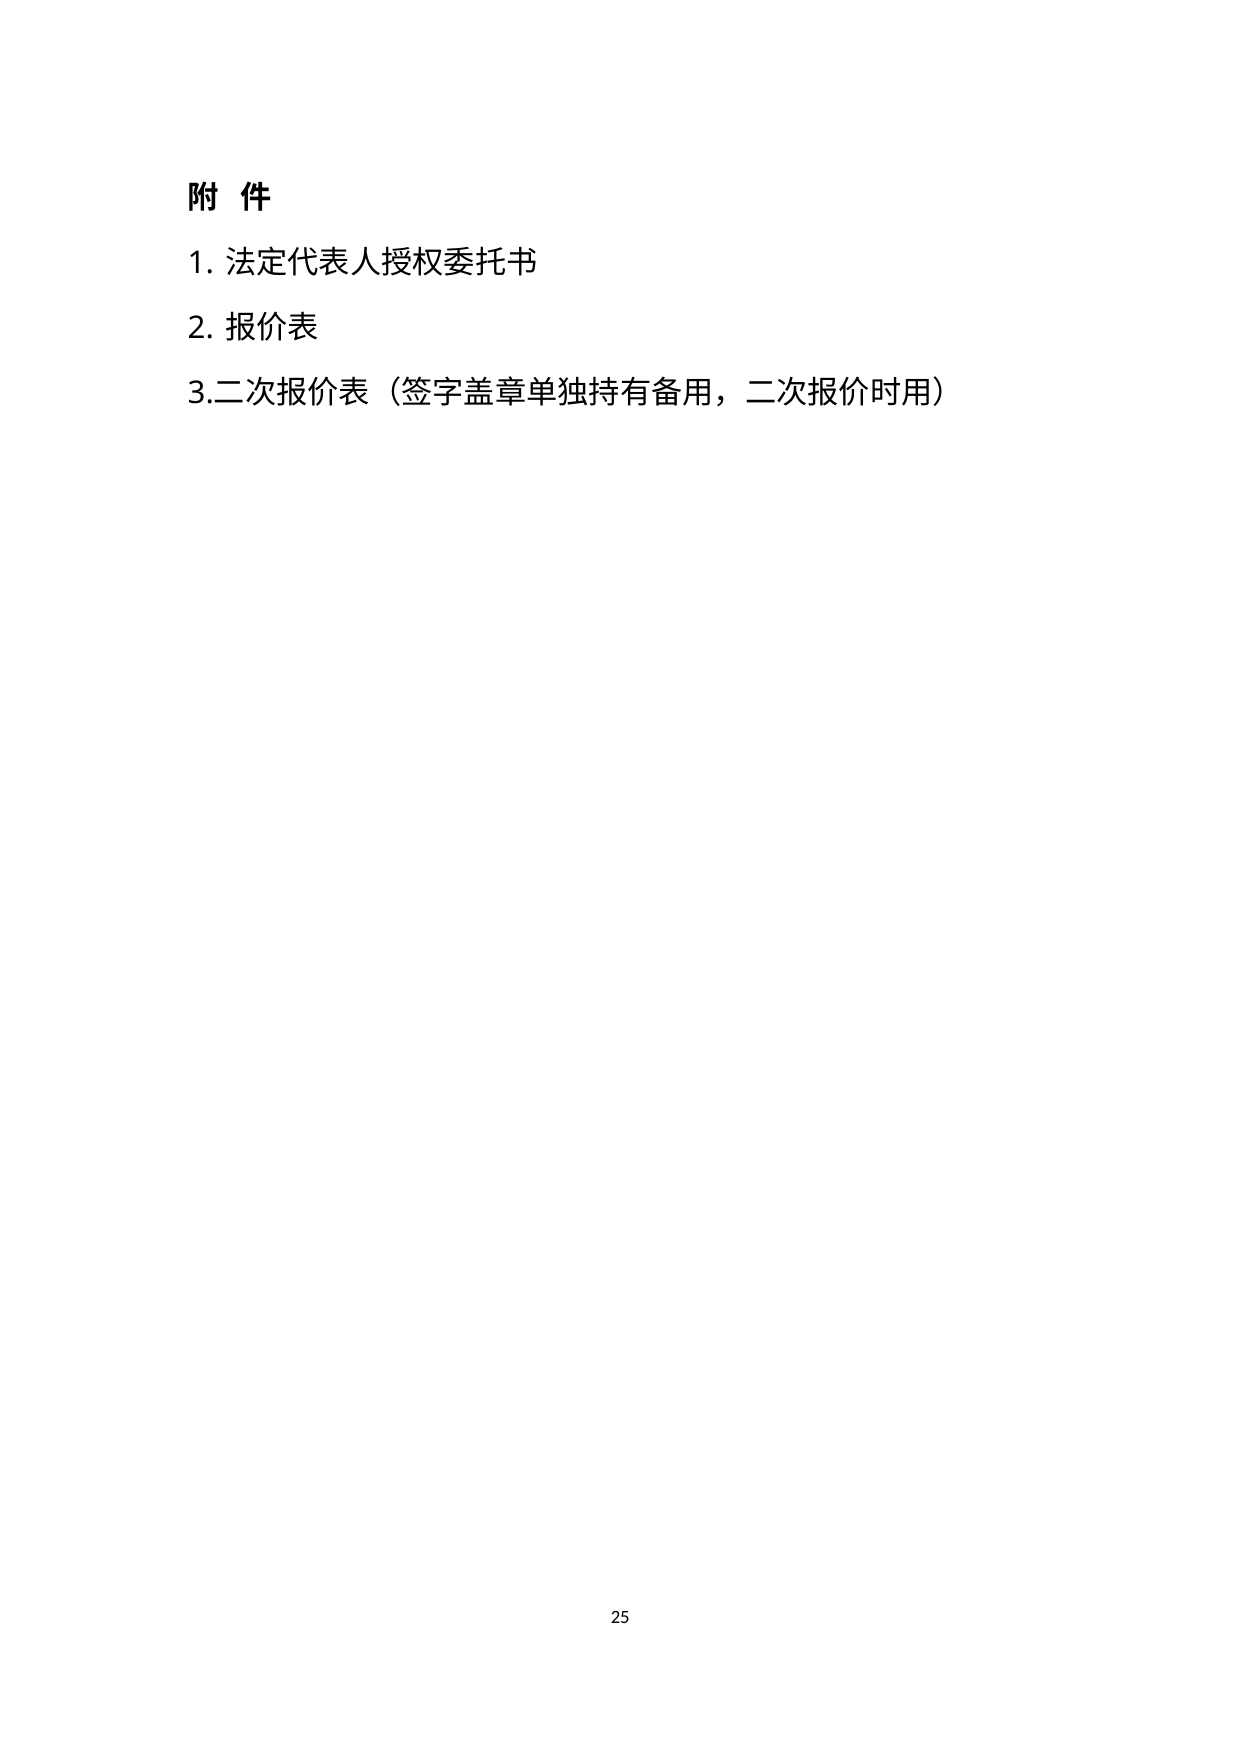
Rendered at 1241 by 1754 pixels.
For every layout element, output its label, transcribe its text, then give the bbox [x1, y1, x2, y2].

list 法定代表人授权委托书 [187, 227, 1053, 292]
list 3.二次报价表（签字盖章单独持有备用，二次报价时用） [187, 357, 1053, 422]
text 附 件 [187, 162, 1053, 227]
list 报价表 [187, 292, 1053, 357]
